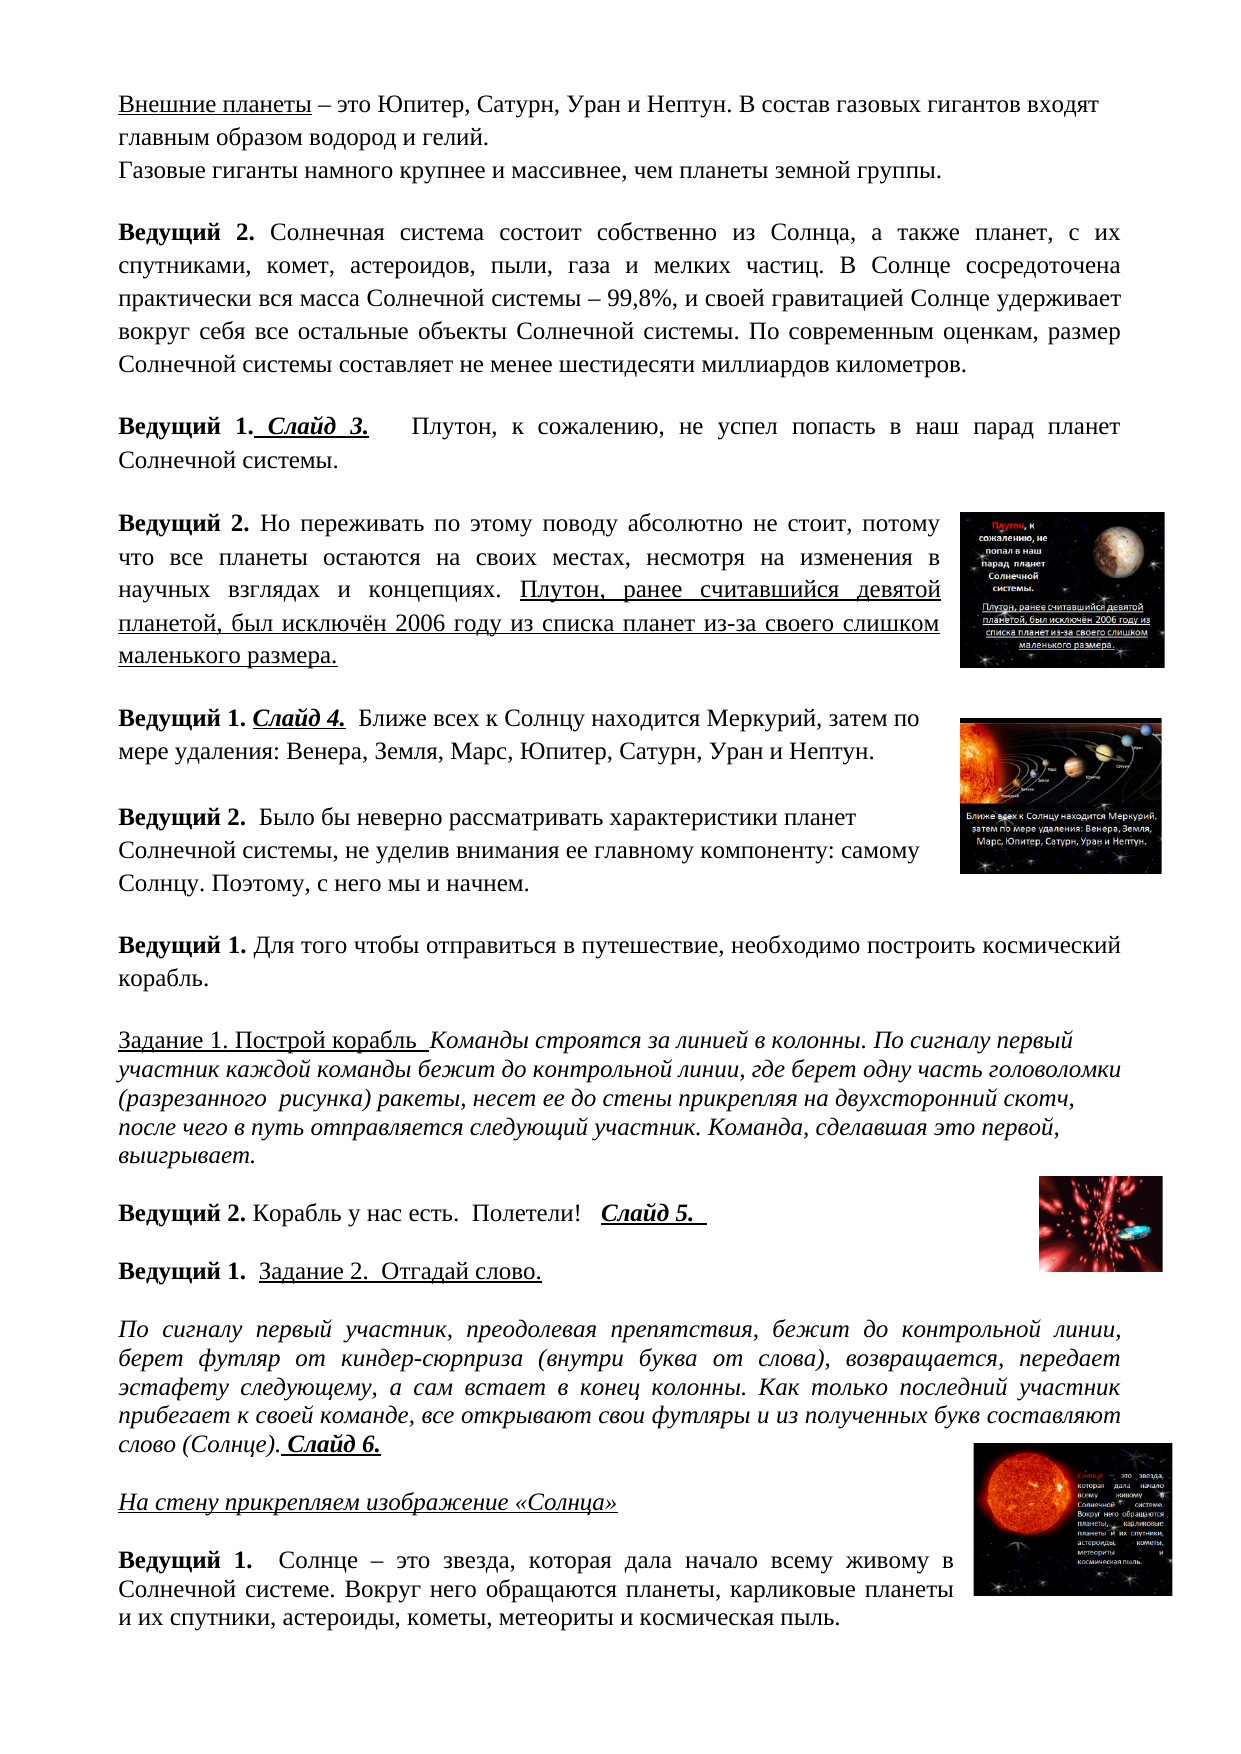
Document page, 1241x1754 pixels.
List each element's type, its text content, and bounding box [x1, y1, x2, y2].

picture [1037, 1176, 1163, 1270]
picture [958, 718, 1162, 873]
picture [958, 512, 1165, 666]
text Ведущий 1. Солнце – это звезда, которая дала начало всему живому в Солнечной системе. Вокруг него обращаются планеты, карликовые планеты и их спутники, астероиды, кометы, метеориты и космическая пыль. [118, 1545, 1122, 1631]
text На стену прикрепляем изображение «Солнца» [118, 1487, 972, 1516]
text Ведущий 1. Слайд 3. Плутон, к сожалению, не успел попасть в наш парад планет Солнечной системы. [118, 411, 1122, 475]
picture [972, 1443, 1173, 1594]
text Ведущий 1. Для того чтобы отправиться в путешествие, необходимо построить космический корабль. [118, 930, 1122, 992]
text Задание 1. Построй корабль Команды строятся за линией в колонны. По сигналу первый участник каждой команды бежит до контрольной линии, где берет одну часть головоломки (разрезанного рисунка) ракеты, несет ее до стены прикрепляя на двухсторонний скотч, после чего в путь отправляется следующий участник. Команда, сделавшая это первой, выигрывает. [118, 1025, 1122, 1169]
text Ведущий 2. Корабль у нас есть. Полетели! Слайд 5. [118, 1198, 1037, 1227]
text Ведущий 2. Солнечная система состоит собственно из Солнца, а также планет, с их спутниками, комет, астероидов, пыли, газа и мелких частиц. В Солнце сосредоточена практически вся масса Солнечной системы – 99,8%, и своей гравитацией Солнце удерживает вокруг себя все остальные объекты Солнечной системы. По современным оценкам, размер Солнечной системы составляет не менее шестидесяти миллиардов километров. [118, 217, 1122, 378]
text Ведущий 1. Задание 2. Отгадай слово. [118, 1256, 1122, 1285]
text Ведущий 2. Но переживать по этому поводу абсолютно не стоит, потому что все планеты остаются на своих местах, несмотря на изменения в научных взглядах и концепциях. Плутон, ранее считавшийся девятой планетой, был исключён 2006 году из списка планет из-за своего слишком маленького размера. [118, 508, 1122, 669]
text Ведущий 1. Слайд 4. Ближе всех к Солнцу находится Меркурий, затем по мере удаления: Венера, Земля, Марс, Юпитер, Сатурн, Уран и Нептун. Ведущий 2. Было бы неверно рассматривать характеристики планет Солнечной системы, не уделив внимания ее главному компоненту: самому Солнцу. Поэтому, с него мы и начнем. [118, 703, 1122, 897]
text По сигналу первый участник, преодолевая препятствия, бежит до контрольной линии, берет футляр от киндер-сюрприза (внутри буква от слова), возвращается, передает эстафету следующему, а сам встает в конец колонны. Как только последний участник прибегает к своей команде, все открывают свои футляры и из полученных букв составляют слово (Солнце). Слайд 6. [118, 1314, 1122, 1458]
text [118, 89, 1122, 183]
